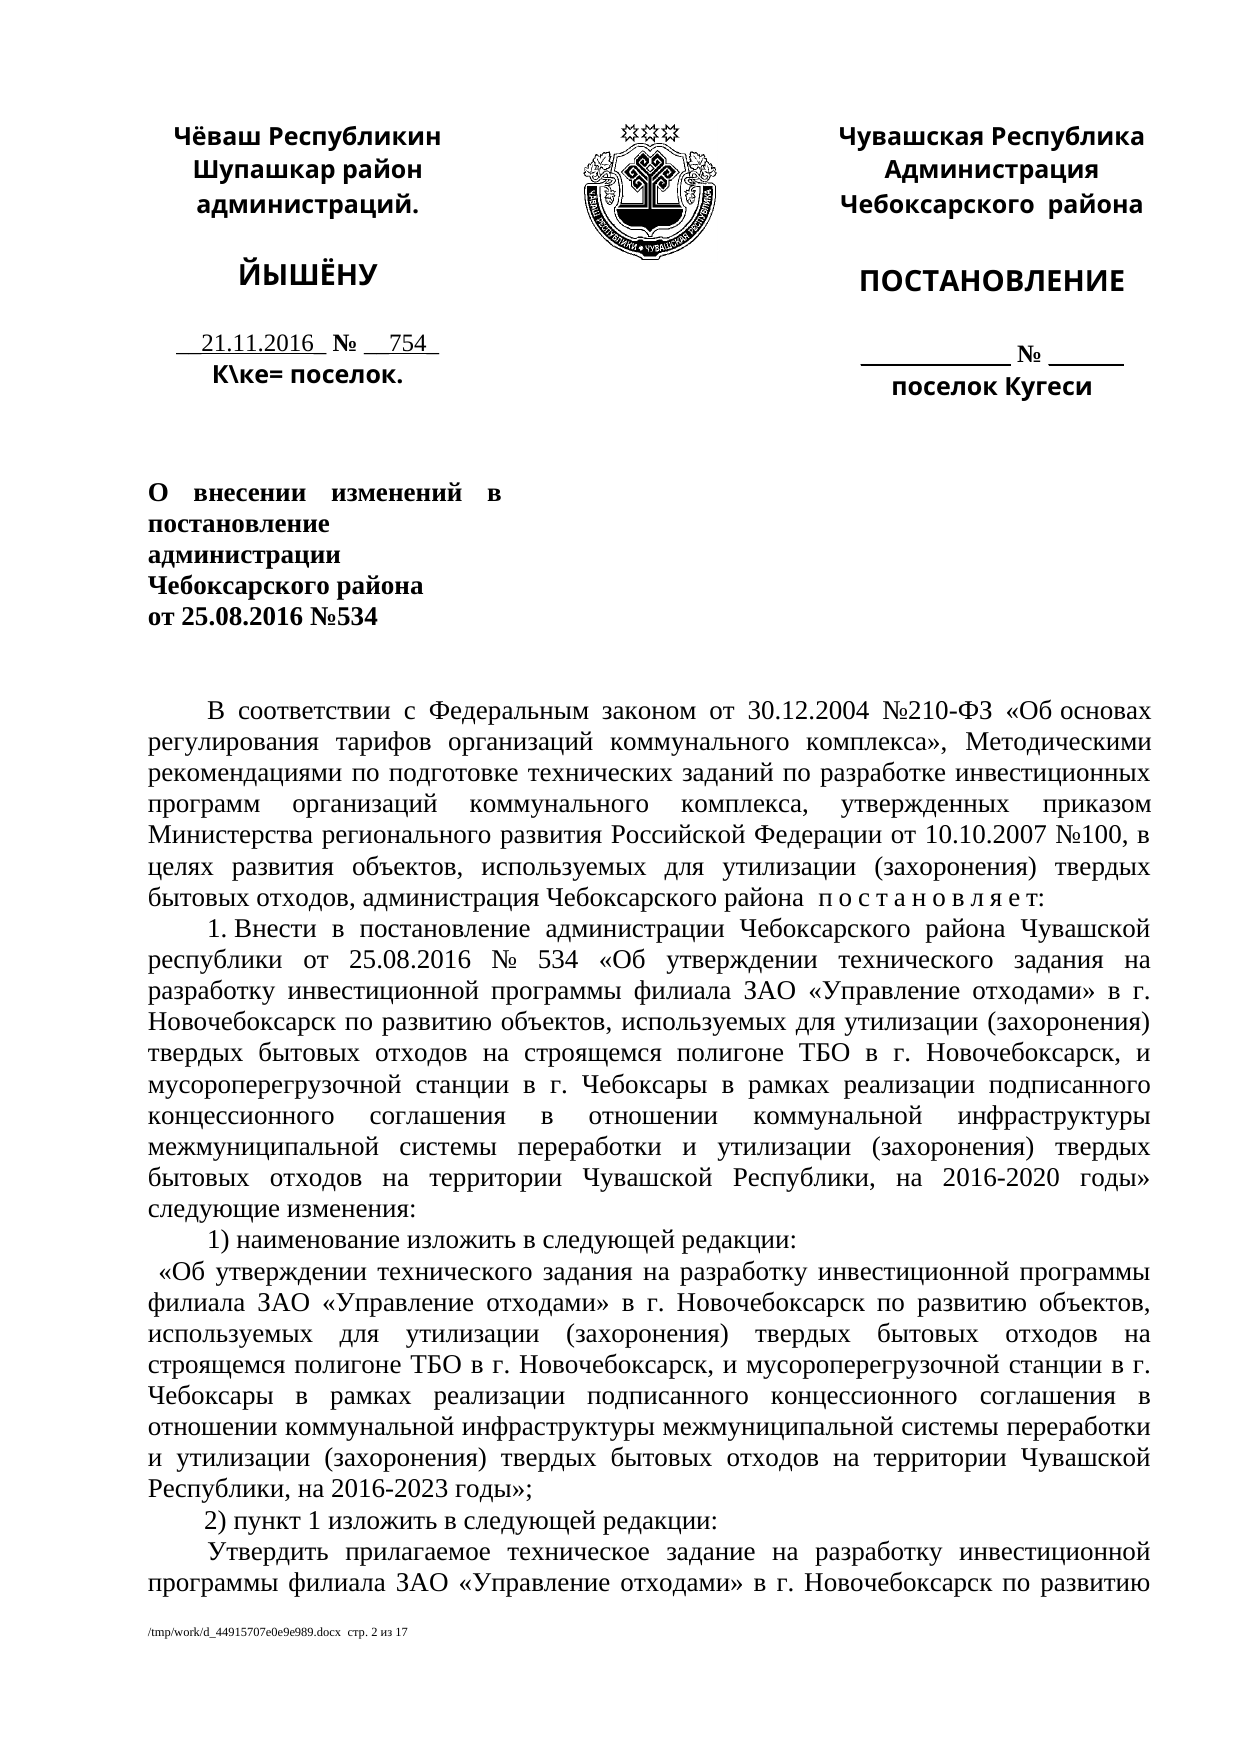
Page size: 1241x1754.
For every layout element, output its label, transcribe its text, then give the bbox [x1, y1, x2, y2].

text 1) наименование изложить в следующей редакции: [148, 1223, 1152, 1254]
text О внесении изменений в постановление администрации [148, 476, 502, 569]
picture [582, 122, 718, 263]
text 2) пункт 1 изложить в следующей редакции: [148, 1504, 1152, 1535]
text 1. Внести в постановление администрации Чебоксарского района Чувашской республики от 25.08.2016 № 534 «Об утверждении технического задания на разработку инвестиционной программы филиала ЗАО «Управление отходами» в г. Новочебоксарск по развитию объектов, используемых для утилизации (захоронения) твердых бытовых отходов на строящемся полигоне ТБО в г. Новочебоксарск, и мусороперегрузочной станции в г. Чебоксары в рамках реализации подписанного концессионного соглашения в отношении коммунальной инфраструктуры межмуниципальной системы переработки и утилизации (захоронения) твердых бытовых отходов на территории Чувашской Республики, на 2016-2020 годы» следующие изменения: [148, 912, 1152, 1223]
text Чебоксарского района [148, 569, 502, 601]
text от 25.08.2016 №534 [148, 601, 502, 632]
text В соответствии с Федеральным законом от 30.12.2004 №210-ФЗ «Об основах регулирования тарифов организаций коммунального комплекса», Методическими рекомендациями по подготовке технических заданий по разработке инвестиционных программ организаций коммунального комплекса, утвержденных приказом Министерства регионального развития Российской Федерации от 10.10.2007 №100, в целях развития объектов, используемых для утилизации (захоронения) твердых бытовых отходов, администрация Чебоксарского района п о с т а н о в л я е т: [148, 694, 1152, 912]
text «Об утверждении технического задания на разработку инвестиционной программы филиала ЗАО «Управление отходами» в г. Новочебоксарск по развитию объектов, используемых для утилизации (захоронения) твердых бытовых отходов на строящемся полигоне ТБО в г. Новочебоксарск, и мусороперегрузочной станции в г. Чебоксары в рамках реализации подписанного концессионного соглашения в отношении коммунальной инфраструктуры межмуниципальной системы переработки и утилизации (захоронения) твердых бытовых отходов на территории Чувашской Республики, на 2016-2023 годы»; [148, 1254, 1152, 1504]
